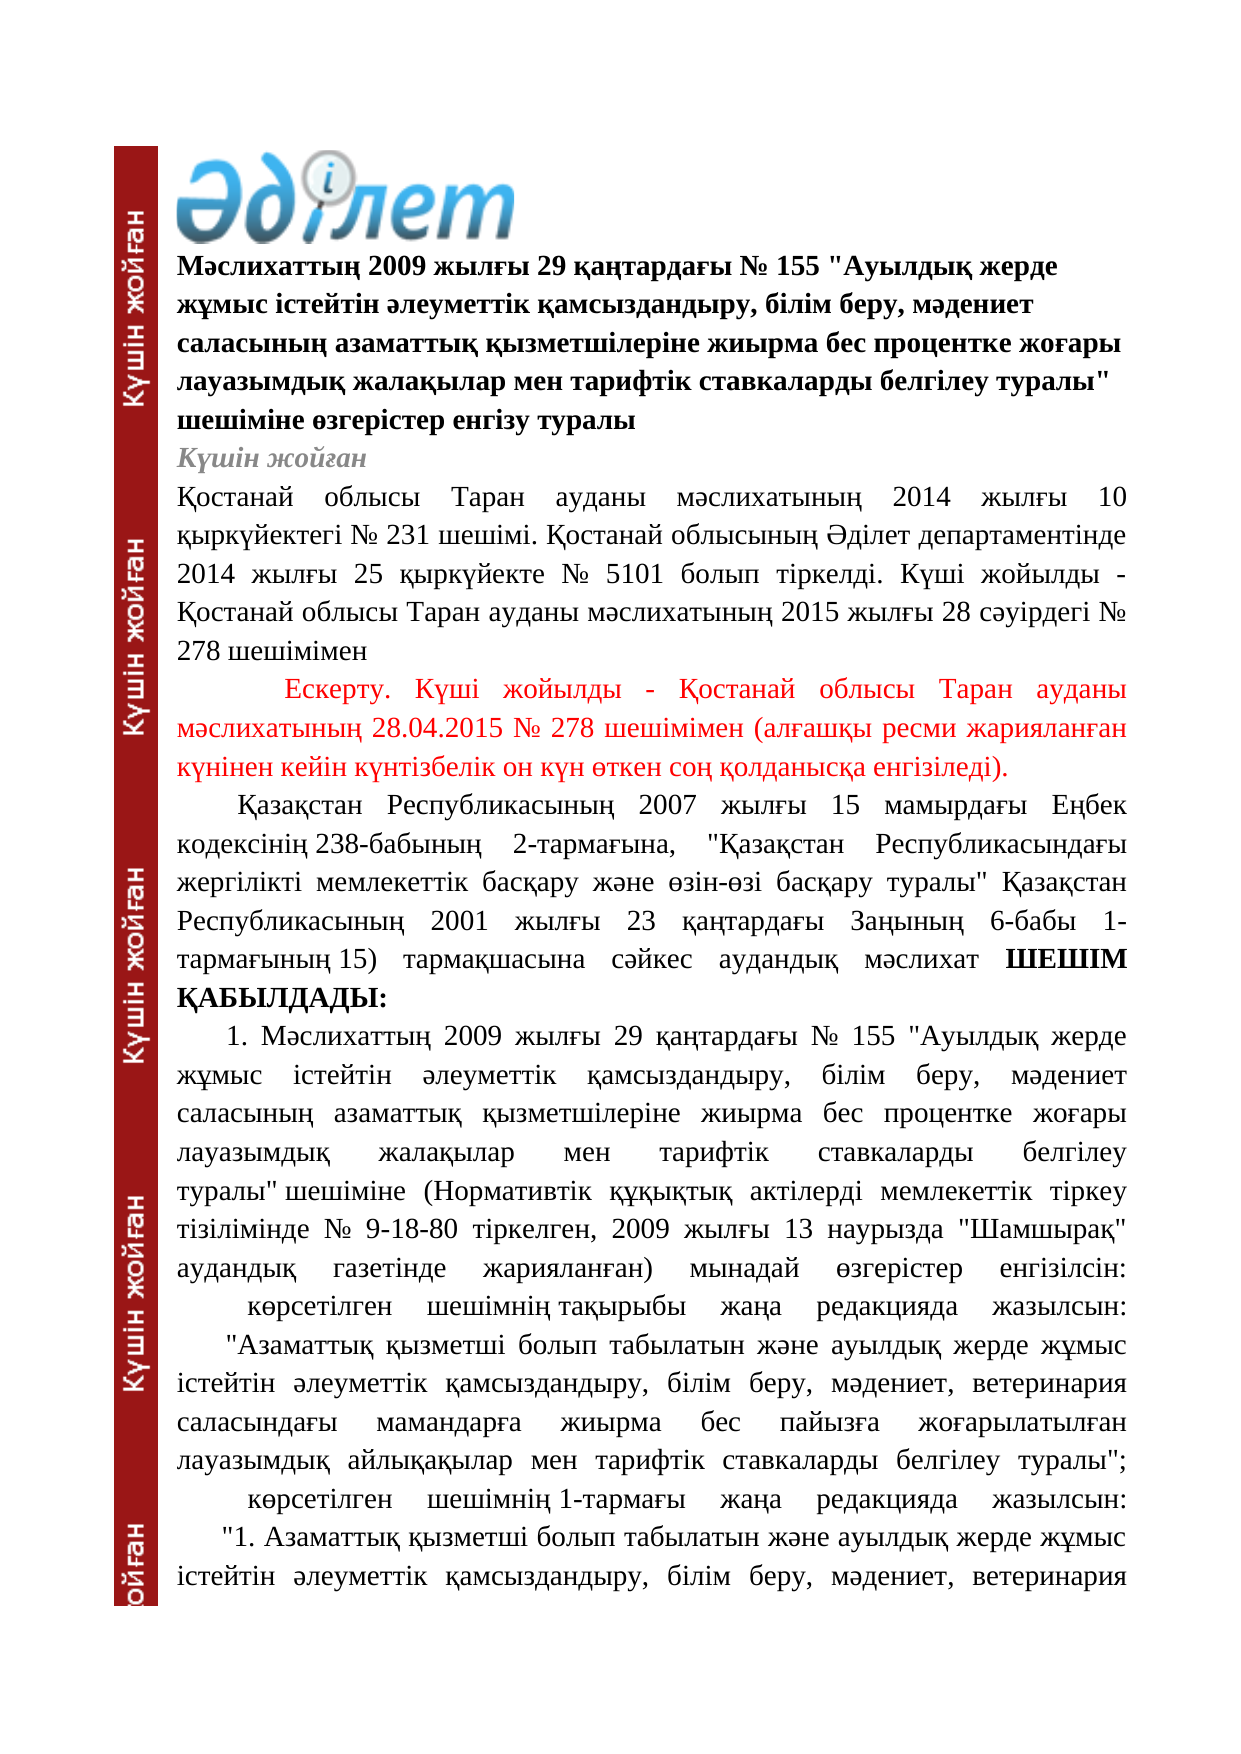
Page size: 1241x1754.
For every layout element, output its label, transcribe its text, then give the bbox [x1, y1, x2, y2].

text Күшін жойған [112, 440, 1128, 474]
picture [114, 667, 158, 672]
text Мәслихаттың 2009 жылғы 29 қаңтардағы № 155 "Ауылдық жерде жұмыс істейтін әлеуметтік қамсыздандыру, білім беру, мәдениет саласының азаматтық қызметшілеріне жиырма бес процентке жоғары лауазымдық жалақылар мен тарифтік ставкаларды белгілеу туралы" шешіміне өзгерістер енгізу туралы [112, 248, 1128, 435]
picture [114, 1592, 158, 1606]
picture [114, 146, 158, 248]
picture [114, 782, 158, 787]
picture [114, 474, 158, 479]
picture [114, 435, 158, 440]
text Қостанай облысы Таран ауданы мәслихатының 2014 жылғы 10 қыркүйектегі № 231 шешімі. Қостанай облысының Әділет департаментінде 2014 жылғы 25 қыркүйекте № 5101 болып тіркелді. Күші жойылды - Қостанай облысы Таран ауданы мәслихатының 2015 жылғы 28 сәуірдегі № 278 шешімімен [112, 479, 1128, 667]
picture [176, 150, 515, 244]
text Ескерту. Күші жойылды - Қостанай облысы Таран ауданы мәслихатының 28.04.2015 № 278 шешімімен (алғашқы ресми жарияланған күнінен кейін күнтізбелік он күн өткен соң қолданысқа енгізіледі). [112, 672, 1128, 782]
